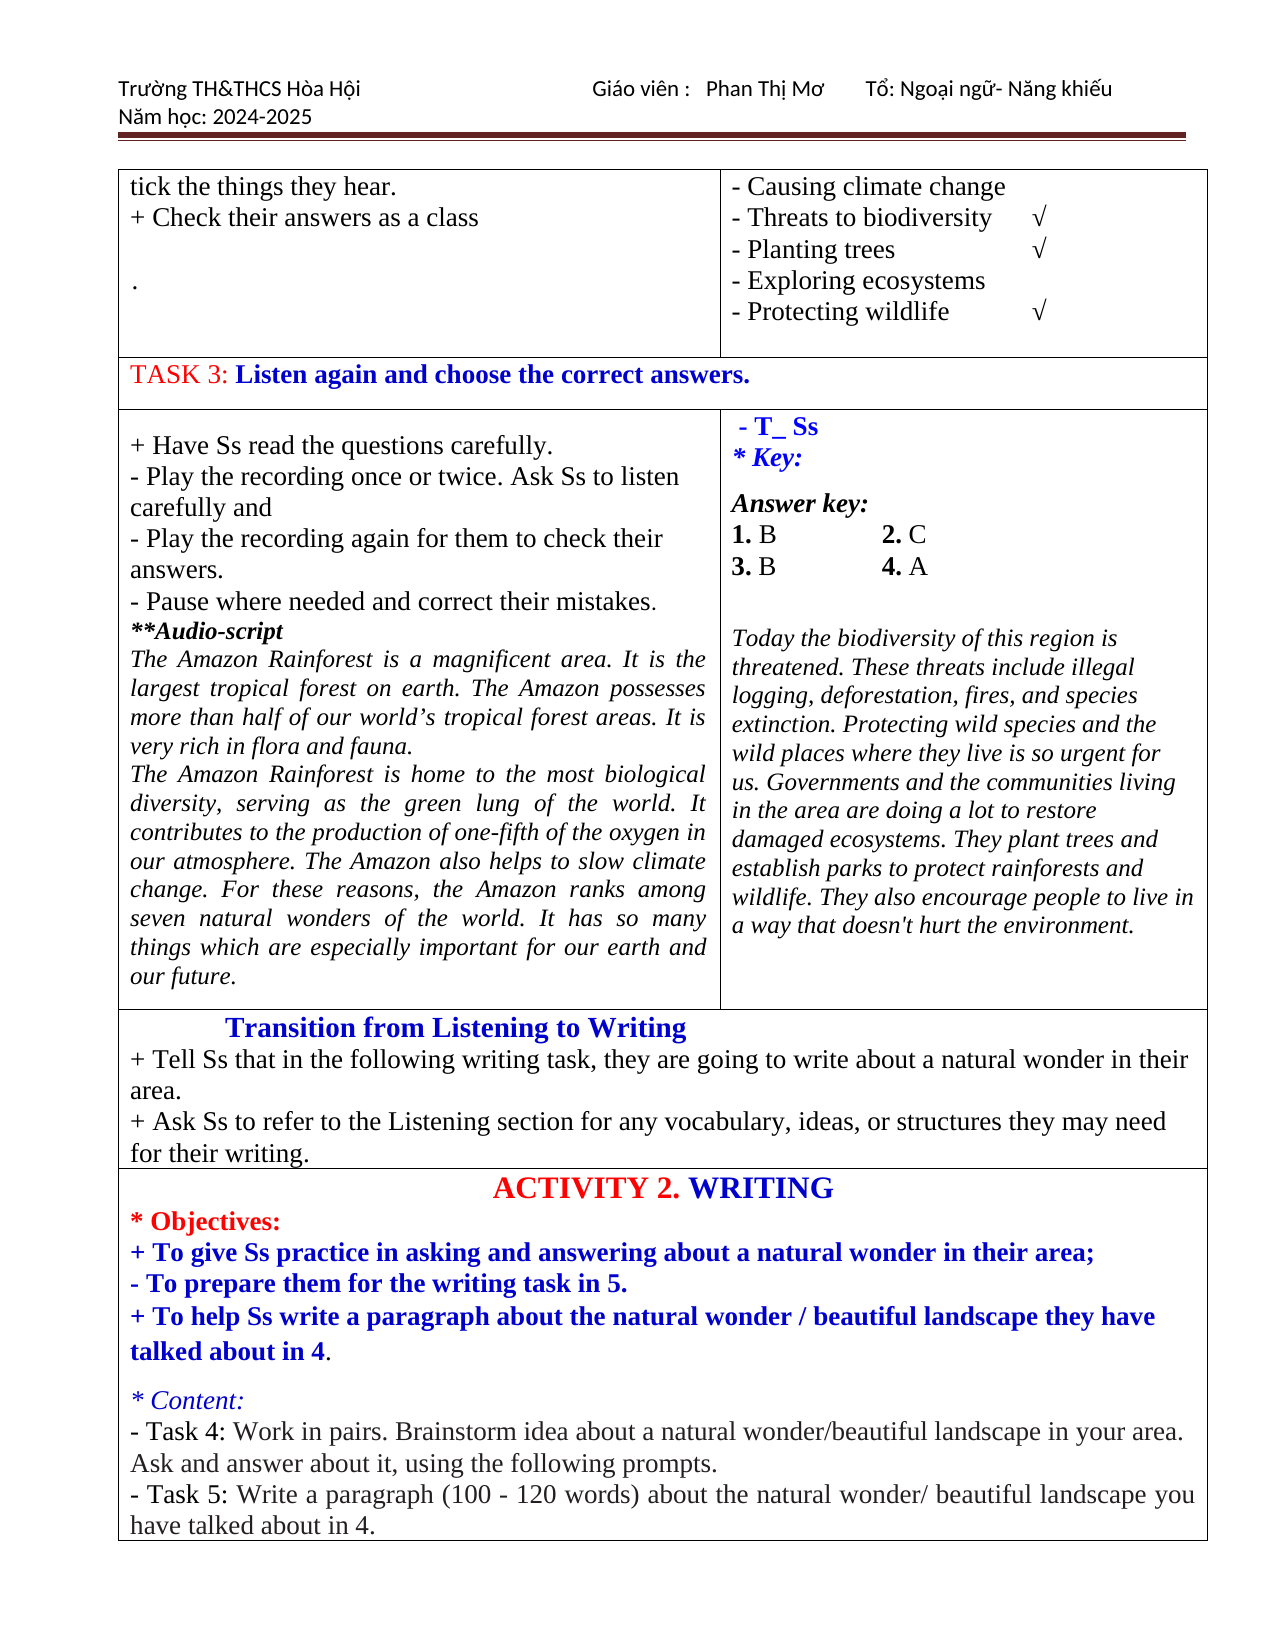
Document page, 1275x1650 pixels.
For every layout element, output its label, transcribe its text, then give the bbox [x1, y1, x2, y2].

table_cell - T_ Ss * Key: Answer key: B 2. C 3. B 4. A Today the biodiversity of this region is threatened. These threats include illegal logging, deforestation, fires, and species extinction. Protecting wild species and the wild places where they live is so urgent for us. Governments and the communities living in the area are doing a lot to restore damaged ecosystems. They plant trees and establish parks to protect rainforests and wildlife. They also encourage people to live in a way that doesn't hurt the environment. [721, 410, 1207, 1009]
table_cell TASK 3: Listen again and choose the correct answers. [119, 358, 1207, 409]
table_cell + Have Ss read the questions carefully. - Play the recording once or twice. Ask Ss to listen carefully and - Play the recording again for them to check their answers. - Pause where needed and correct their mistakes. **Audio-script The Amazon Rainforest is a magnificent area. It is the largest tropical forest on earth. The Amazon possesses more than half of our world’s tropical forest areas. It is very rich in flora and fauna. The Amazon Rainforest is home to the most biological diversity, serving as the green lung of the world. It contributes to the production of one-fifth of the oxygen in our atmosphere. The Amazon also helps to slow climate change. For these reasons, the Amazon ranks among seven natural wonders of the world. It has so many things which are especially important for our earth and our future. [119, 410, 720, 1009]
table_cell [119, 170, 720, 357]
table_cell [119, 1169, 1207, 1540]
table_cell Transition from Listening to Writing + Tell Ss that in the following writing task, they are going to write about a natural wonder in their area. + Ask Ss to refer to the Listening section for any vocabulary, ideas, or structures they may need for their writing. [119, 1010, 1207, 1168]
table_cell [721, 170, 1207, 357]
